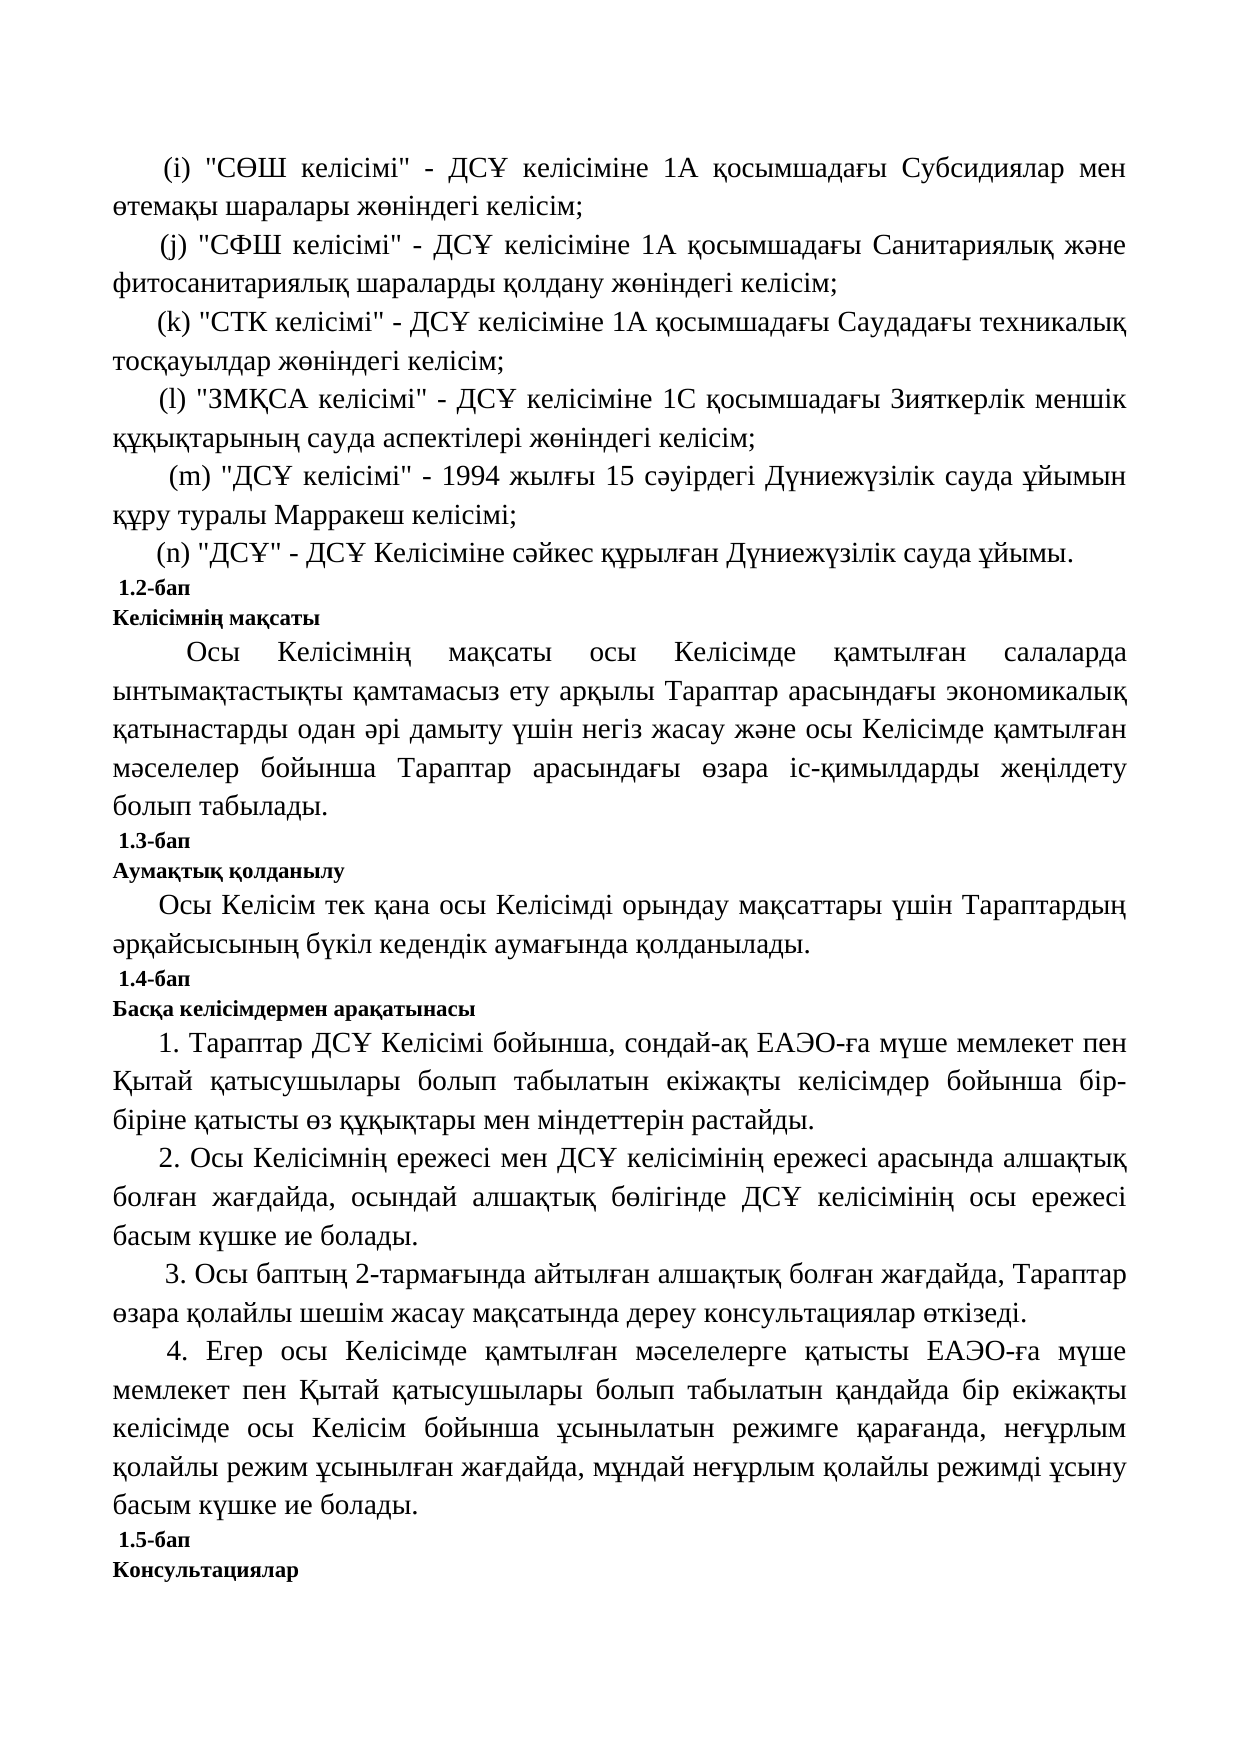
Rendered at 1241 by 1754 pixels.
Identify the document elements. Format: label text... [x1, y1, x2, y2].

text 1.5-бап Консультациялар [112, 1526, 1128, 1583]
text (j) "СФШ келісімі" - ДСҰ келісіміне 1А қосымшадағы Санитариялық және фитосанитариялық шараларды қолдану жөніндегі келісім; [112, 227, 1128, 299]
text 4. Егер осы Келісімде қамтылған мәселелерге қатысты ЕАЭО-ға мүше мемлекет пен Қытай қатысушылары болып табылатын қандайда бір екіжақты келісімде осы Келісім бойынша ұсынылатын режимге қарағанда, неғұрлым қолайлы режим ұсынылған жағдайда, мұндай неғұрлым қолайлы режимді ұсыну басым күшке ие болады. [112, 1333, 1128, 1521]
text 1.3-бап Аумақтық қолданылу [112, 827, 1128, 884]
text 1. Тараптар ДСҰ Келісімі бойынша, сондай-ақ ЕАЭО-ға мүше мемлекет пен Қытай қатысушылары болып табылатын екіжақты келісімдер бойынша бір-біріне қатысты өз құқықтары мен міндеттерін растайды. [112, 1025, 1128, 1136]
text 1.4-бап Басқа келісімдермен арақатынасы [112, 964, 1128, 1021]
text 1.2-бап Келісімнің мақсаты [112, 574, 1128, 631]
text (k) "СТК келісімі" - ДСҰ келісіміне 1А қосымшадағы Саудадағы техникалық тосқауылдар жөніндегі келісім; [112, 304, 1128, 376]
text Осы Келісім тек қана осы Келісімді орындау мақсаттары үшін Тараптардың әрқайсысының бүкіл кедендік аумағында қолданылады. [112, 887, 1128, 959]
text 2. Осы Келісімнің ережесі мен ДСҰ келісімінің ережесі арасында алшақтық болған жағдайда, осындай алшақтық бөлігінде ДСҰ келісімінің осы ережесі басым күшке ие болады. [112, 1141, 1128, 1251]
text (і) "СӨШ келісімі" - ДСҰ келісіміне 1А қосымшадағы Субсидиялар мен өтемақы шаралары жөніндегі келісім; [112, 150, 1128, 222]
text 3. Осы баптың 2-тармағында айтылған алшақтық болған жағдайда, Тараптар өзара қолайлы шешім жасау мақсатында дереу консультациялар өткізеді. [112, 1256, 1128, 1328]
text (l) "ЗМҚСА келісімі" - ДСҰ келісіміне 1C қосымшадағы Зияткерлік меншік құқықтарының сауда аспектілері жөніндегі келісім; [112, 381, 1128, 453]
text Осы Келісімнің мақсаты осы Келісімде қамтылған салаларда ынтымақтастықты қамтамасыз ету арқылы Тараптар арасындағы экономикалық қатынастарды одан әрі дамыту үшін негіз жасау және осы Келісімде қамтылған мәселелер бойынша Тараптар арасындағы өзара іс-қимылдарды жеңілдету болып табылады. [112, 634, 1128, 822]
text (m) "ДСҰ келісімі" - 1994 жылғы 15 сәуірдегі Дүниежүзілік сауда ұйымын құру туралы Марракеш келісімі; [112, 458, 1128, 530]
text (n) "ДСҰ" - ДСҰ Келісіміне сәйкес құрылған Дүниежүзілік сауда ұйымы. [112, 535, 1128, 569]
